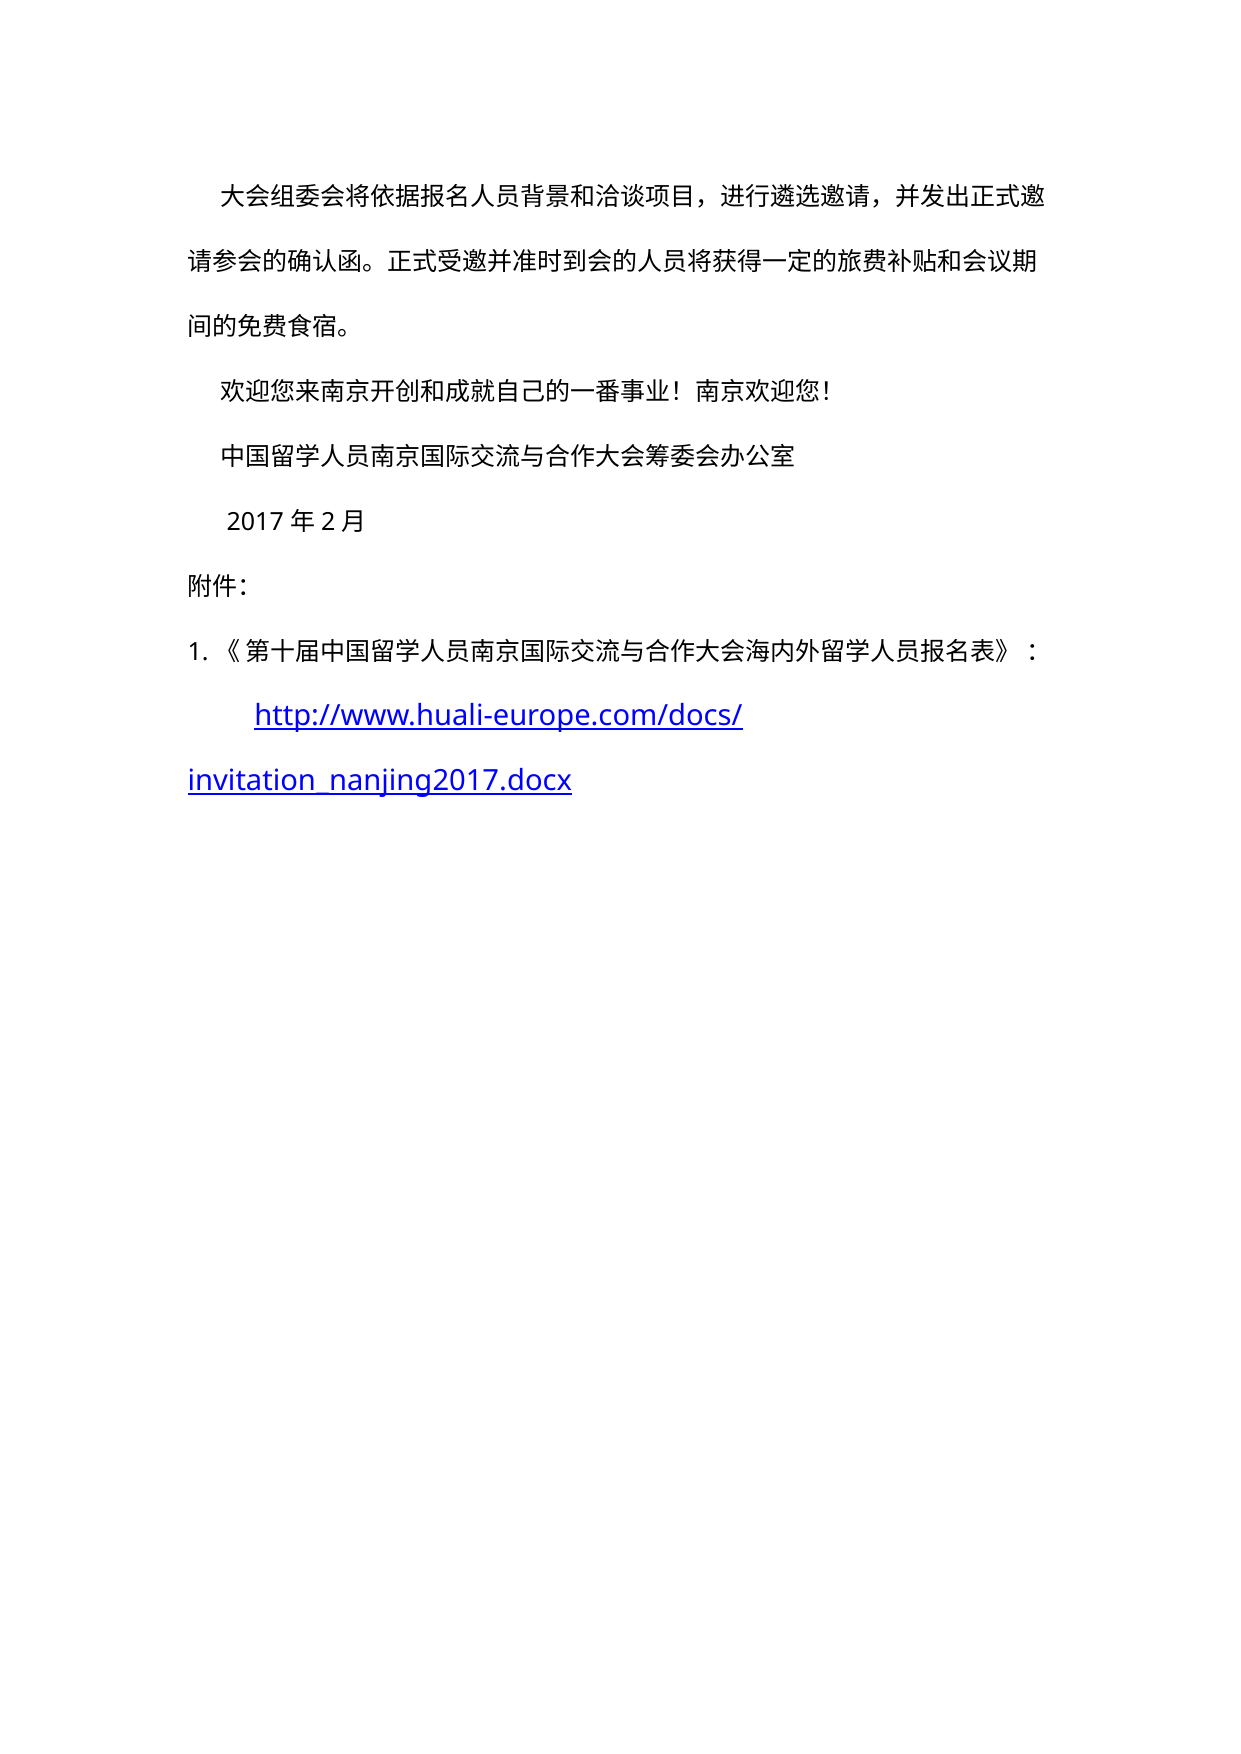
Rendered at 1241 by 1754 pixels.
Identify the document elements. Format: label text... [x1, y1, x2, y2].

text 附件： 1. 《 第十届中国留学人员南京国际交流与合作大会海内外留学人员报名表》 ： [187, 552, 1053, 682]
text http://www.huali-europe.com/docs/invitation_nanjing2017.docx [187, 682, 1053, 812]
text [187, 162, 1053, 552]
